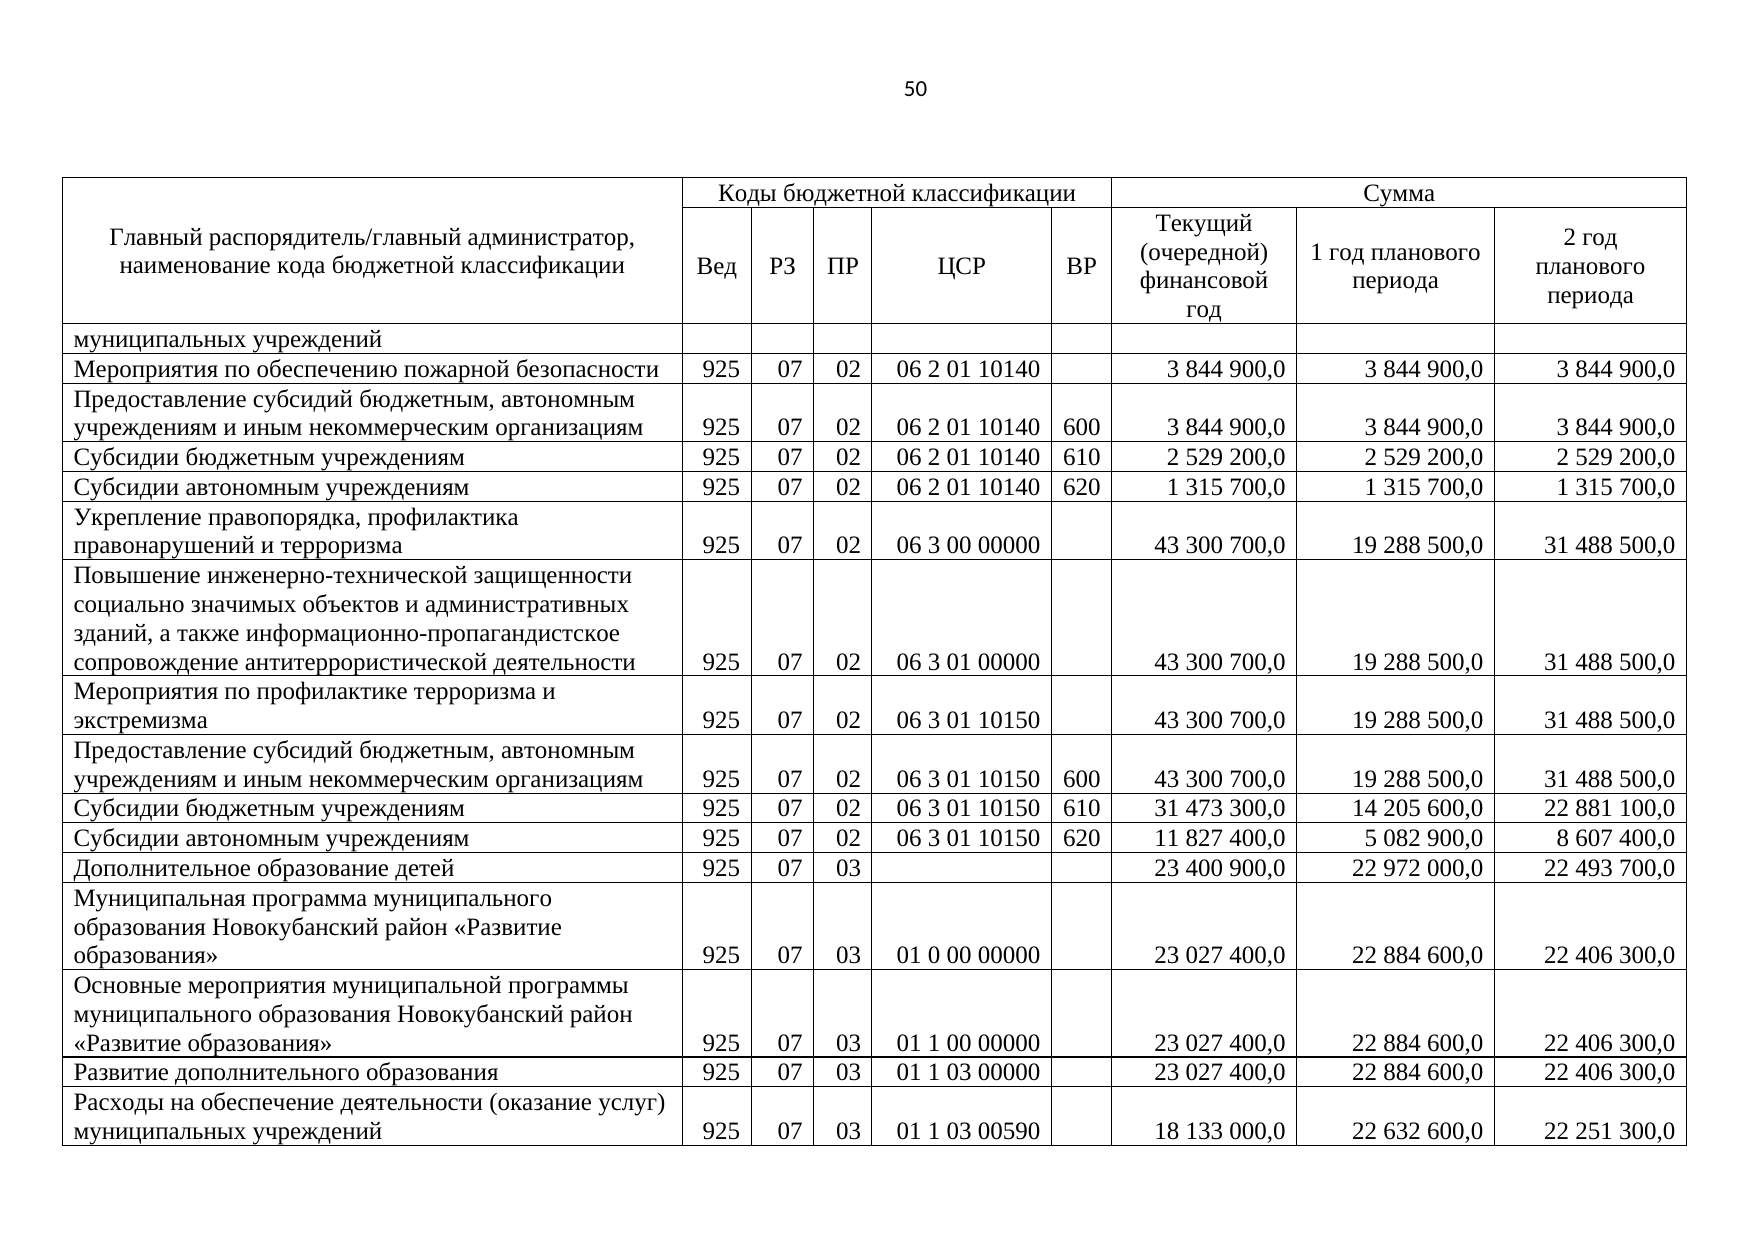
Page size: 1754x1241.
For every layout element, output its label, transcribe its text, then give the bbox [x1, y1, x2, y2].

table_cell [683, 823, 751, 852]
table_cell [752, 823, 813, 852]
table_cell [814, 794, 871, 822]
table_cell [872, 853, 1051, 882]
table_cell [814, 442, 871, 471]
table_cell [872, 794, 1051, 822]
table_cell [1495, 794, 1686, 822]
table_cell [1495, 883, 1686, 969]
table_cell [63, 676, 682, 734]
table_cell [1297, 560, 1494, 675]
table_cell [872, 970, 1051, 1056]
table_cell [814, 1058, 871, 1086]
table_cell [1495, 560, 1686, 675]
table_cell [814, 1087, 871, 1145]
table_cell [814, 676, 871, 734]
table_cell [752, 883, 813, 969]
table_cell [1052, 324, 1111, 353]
table_cell 2 год планового периода [1495, 208, 1686, 323]
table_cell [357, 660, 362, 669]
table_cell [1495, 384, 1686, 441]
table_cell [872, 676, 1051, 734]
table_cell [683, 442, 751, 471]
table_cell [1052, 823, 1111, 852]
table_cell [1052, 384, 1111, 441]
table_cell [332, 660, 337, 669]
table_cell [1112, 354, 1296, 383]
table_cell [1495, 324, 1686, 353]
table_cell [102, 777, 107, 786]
table_cell РЗ [752, 208, 813, 323]
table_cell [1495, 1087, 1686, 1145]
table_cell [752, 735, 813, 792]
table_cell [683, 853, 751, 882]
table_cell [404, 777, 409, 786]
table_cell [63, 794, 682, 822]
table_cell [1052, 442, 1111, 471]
table_cell Вед [683, 208, 751, 323]
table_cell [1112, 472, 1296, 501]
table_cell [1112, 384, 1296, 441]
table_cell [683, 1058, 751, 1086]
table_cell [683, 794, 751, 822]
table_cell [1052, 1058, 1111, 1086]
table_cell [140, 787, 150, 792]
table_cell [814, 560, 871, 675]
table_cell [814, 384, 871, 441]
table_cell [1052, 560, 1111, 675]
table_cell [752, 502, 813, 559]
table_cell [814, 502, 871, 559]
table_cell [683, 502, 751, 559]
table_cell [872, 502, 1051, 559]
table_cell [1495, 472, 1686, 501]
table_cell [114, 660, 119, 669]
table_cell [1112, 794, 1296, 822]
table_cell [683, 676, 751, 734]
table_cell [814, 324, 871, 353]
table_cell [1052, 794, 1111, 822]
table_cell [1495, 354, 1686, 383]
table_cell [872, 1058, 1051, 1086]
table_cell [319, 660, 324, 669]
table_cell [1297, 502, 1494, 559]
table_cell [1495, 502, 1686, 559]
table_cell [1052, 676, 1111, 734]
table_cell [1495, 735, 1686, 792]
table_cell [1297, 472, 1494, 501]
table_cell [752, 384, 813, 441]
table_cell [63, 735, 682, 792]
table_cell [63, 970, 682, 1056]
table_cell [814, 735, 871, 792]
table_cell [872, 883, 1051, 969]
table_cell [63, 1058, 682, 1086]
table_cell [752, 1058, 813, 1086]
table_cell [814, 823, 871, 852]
table_cell ВР [1052, 208, 1111, 323]
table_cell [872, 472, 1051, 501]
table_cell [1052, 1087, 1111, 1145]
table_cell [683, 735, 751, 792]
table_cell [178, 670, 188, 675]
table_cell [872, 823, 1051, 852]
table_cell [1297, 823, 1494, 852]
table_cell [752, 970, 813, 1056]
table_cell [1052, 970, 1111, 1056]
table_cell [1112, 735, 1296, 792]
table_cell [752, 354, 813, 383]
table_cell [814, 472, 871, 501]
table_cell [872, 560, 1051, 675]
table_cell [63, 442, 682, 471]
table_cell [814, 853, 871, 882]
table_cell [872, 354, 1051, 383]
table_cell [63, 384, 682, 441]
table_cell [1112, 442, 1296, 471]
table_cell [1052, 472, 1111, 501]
table_cell ПР [814, 208, 871, 323]
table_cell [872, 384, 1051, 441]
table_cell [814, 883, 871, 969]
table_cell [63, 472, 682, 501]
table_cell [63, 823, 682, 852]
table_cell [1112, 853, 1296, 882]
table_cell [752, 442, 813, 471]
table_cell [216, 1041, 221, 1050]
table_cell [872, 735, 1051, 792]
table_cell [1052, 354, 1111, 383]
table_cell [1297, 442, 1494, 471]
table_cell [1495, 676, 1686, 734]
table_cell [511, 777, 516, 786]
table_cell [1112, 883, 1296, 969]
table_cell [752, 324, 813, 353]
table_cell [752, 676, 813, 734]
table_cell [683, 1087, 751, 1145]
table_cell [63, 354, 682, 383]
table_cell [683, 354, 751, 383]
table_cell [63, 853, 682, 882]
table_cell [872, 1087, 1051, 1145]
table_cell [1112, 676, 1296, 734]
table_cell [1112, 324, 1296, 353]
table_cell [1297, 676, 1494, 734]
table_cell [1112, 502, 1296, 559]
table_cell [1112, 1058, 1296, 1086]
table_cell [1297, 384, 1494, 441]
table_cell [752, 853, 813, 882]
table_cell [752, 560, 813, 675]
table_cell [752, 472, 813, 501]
table_header Главный распорядитель/главный администратор, наименование кода бюджетной классификации [63, 178, 682, 323]
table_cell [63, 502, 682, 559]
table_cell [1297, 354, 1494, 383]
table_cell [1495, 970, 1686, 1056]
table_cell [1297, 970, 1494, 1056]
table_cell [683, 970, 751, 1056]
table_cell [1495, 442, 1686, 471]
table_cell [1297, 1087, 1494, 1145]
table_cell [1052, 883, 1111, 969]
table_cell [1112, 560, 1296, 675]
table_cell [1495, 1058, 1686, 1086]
table_cell 1 год планового периода [1297, 208, 1494, 323]
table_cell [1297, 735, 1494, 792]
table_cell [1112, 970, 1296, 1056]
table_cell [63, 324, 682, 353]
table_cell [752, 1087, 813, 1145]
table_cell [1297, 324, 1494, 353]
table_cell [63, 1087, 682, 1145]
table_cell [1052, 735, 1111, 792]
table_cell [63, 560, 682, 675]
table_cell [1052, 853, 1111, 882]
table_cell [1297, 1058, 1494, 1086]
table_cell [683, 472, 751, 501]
table_cell ЦСР [872, 208, 1051, 323]
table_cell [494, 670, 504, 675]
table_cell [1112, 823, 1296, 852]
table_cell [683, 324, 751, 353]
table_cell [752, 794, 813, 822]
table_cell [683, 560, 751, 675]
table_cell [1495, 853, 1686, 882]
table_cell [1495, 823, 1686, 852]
table_header Сумма [1112, 178, 1686, 207]
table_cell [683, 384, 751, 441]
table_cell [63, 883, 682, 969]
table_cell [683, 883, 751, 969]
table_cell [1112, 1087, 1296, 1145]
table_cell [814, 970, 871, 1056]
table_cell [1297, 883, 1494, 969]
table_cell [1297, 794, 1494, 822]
table_cell Текущий (очередной) финансовой год [1112, 208, 1296, 323]
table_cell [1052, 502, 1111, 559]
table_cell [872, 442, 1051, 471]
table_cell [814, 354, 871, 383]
table_header Коды бюджетной классификации [683, 178, 1111, 207]
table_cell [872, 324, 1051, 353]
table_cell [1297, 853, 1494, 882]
